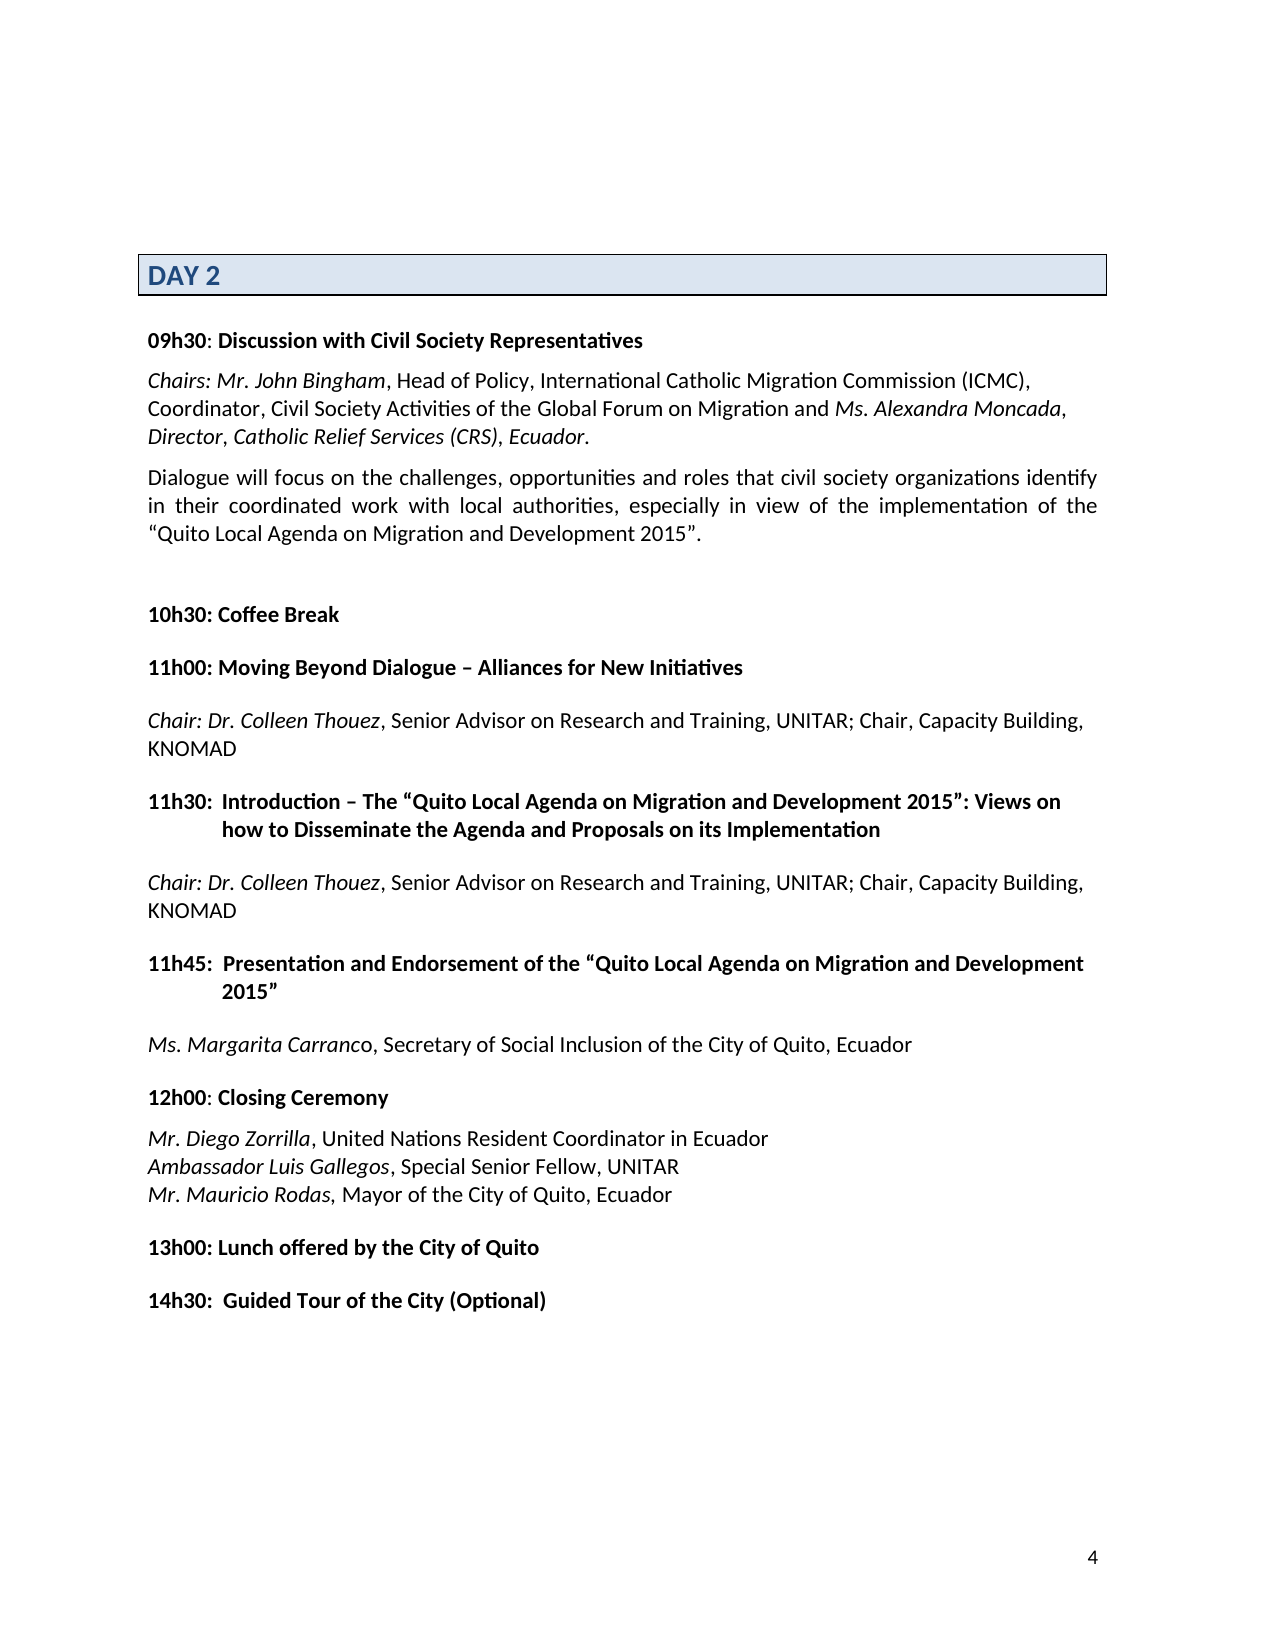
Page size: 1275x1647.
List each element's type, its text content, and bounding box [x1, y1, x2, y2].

text Chair: Dr. Colleen Thouez, Senior Advisor on Research and Training, UNITAR; Chair, Capacity Building, KNOMAD [148, 868, 1098, 924]
text DAY 2 [139, 255, 1106, 294]
text Mr. Diego Zorrilla, United Nations Resident Coordinator in Ecuador [148, 1124, 1098, 1152]
text 11h45: Presentation and Endorsement of the “Quito Local Agenda on Migration and Development 2015” [148, 949, 1098, 1005]
text Dialogue will focus on the challenges, opportunities and roles that civil society organizations identify in their coordinated work with local authorities, especially in view of the implementation of the “Quito Local Agenda on Migration and Development 2015”. [148, 463, 1098, 547]
text 13h00: Lunch offered by the City of Quito [148, 1233, 1098, 1261]
text Chairs: Mr. John Bingham, Head of Policy, International Catholic Migration Commission (ICMC), Coordinator, Civil Society Activities of the Global Forum on Migration and Ms. Alexandra Moncada, Director, Catholic Relief Services (CRS), Ecuador. [148, 366, 1098, 451]
text 14h30: Guided Tour of the City (Optional) [148, 1286, 1098, 1314]
text 09h30: Discussion with Civil Society Representatives [148, 326, 1098, 354]
text 10h30: Coffee Break [148, 600, 1098, 628]
text Chair: Dr. Colleen Thouez, Senior Advisor on Research and Training, UNITAR; Chair, Capacity Building, KNOMAD [148, 706, 1098, 762]
text Ms. Margarita Carranco, Secretary of Social Inclusion of the City of Quito, Ecuador [148, 1030, 1098, 1058]
text Mr. Mauricio Rodas, Mayor of the City of Quito, Ecuador [148, 1180, 1098, 1208]
text 12h00: Closing Ceremony [148, 1083, 1098, 1111]
text 11h30: Introduction – The “Quito Local Agenda on Migration and Development 2015”: Views on how to Disseminate the Agenda and Proposals on its Implementation [148, 787, 1098, 843]
text Ambassador Luis Gallegos, Special Senior Fellow, UNITAR [148, 1152, 1098, 1180]
text 11h00: Moving Beyond Dialogue – Alliances for New Initiatives [148, 653, 1098, 681]
